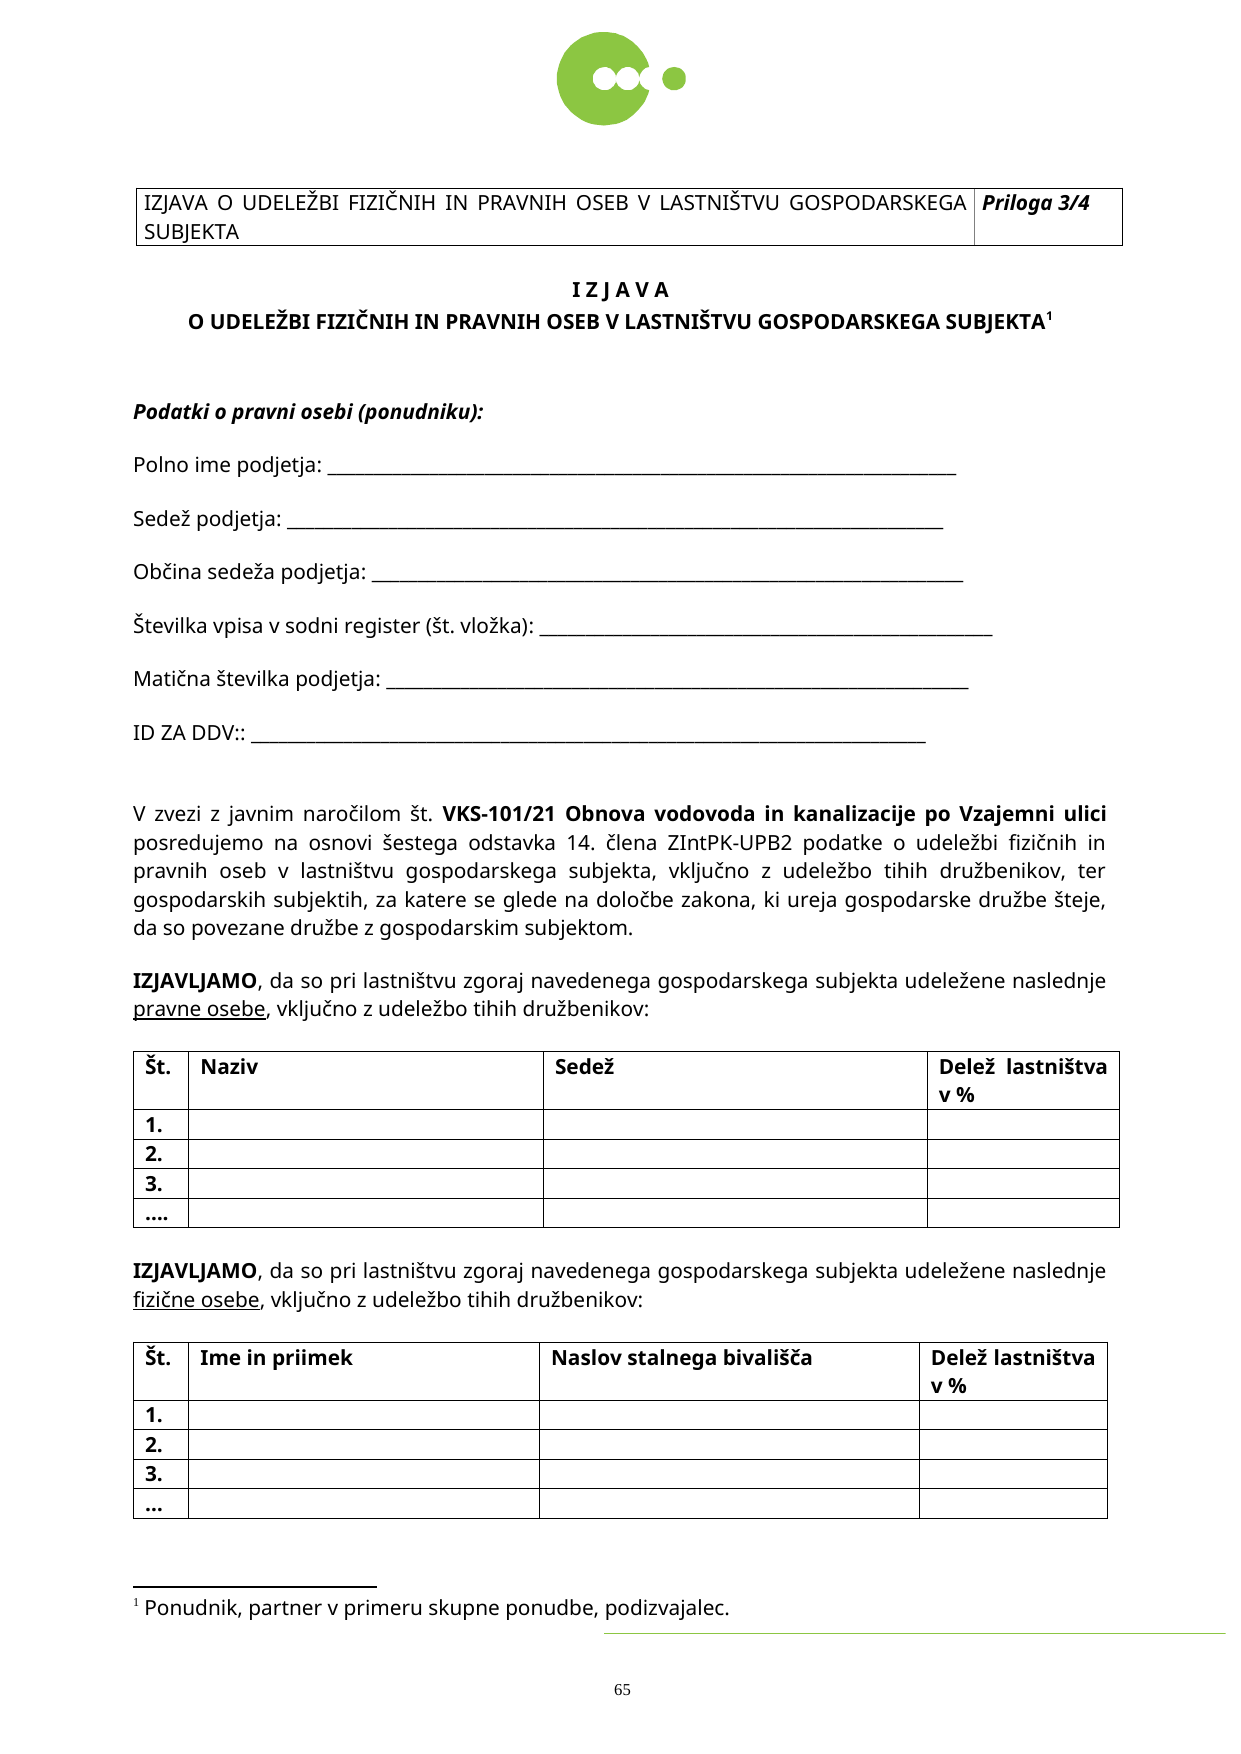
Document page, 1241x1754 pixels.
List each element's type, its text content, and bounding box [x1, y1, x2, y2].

text Podatki o pravni osebi (ponudniku): [133, 397, 1107, 425]
table_header Sedež [544, 1052, 927, 1109]
table_header Št. [134, 1052, 188, 1109]
table_header IZJAVA O UDELEŽBI FIZIČNIH IN PRAVNIH OSEB V LASTNIŠTVU GOSPODARSKEGA SUBJEKTA [137, 189, 974, 245]
table_cell [920, 1401, 1107, 1429]
table_cell [544, 1110, 927, 1138]
table_cell [540, 1401, 919, 1429]
table_cell [928, 1199, 1119, 1227]
table_cell [189, 1401, 539, 1429]
table_cell [928, 1140, 1119, 1168]
table_cell [920, 1460, 1107, 1488]
table_cell [920, 1430, 1107, 1458]
table_cell 3. [134, 1169, 188, 1197]
table_cell 3. [134, 1460, 188, 1488]
table_cell [189, 1460, 539, 1488]
text Občina sedeža podjetja: ________________________________________________________________ [133, 557, 1107, 586]
table_cell …. [134, 1199, 188, 1227]
table_cell … [134, 1489, 188, 1517]
table_cell 2. [134, 1430, 188, 1458]
table_header Priloga 3/4 [975, 189, 1122, 245]
table_cell [928, 1110, 1119, 1138]
table_cell [544, 1140, 927, 1168]
table_cell [540, 1489, 919, 1517]
table_cell [920, 1489, 1107, 1517]
text Sedež podjetja: _______________________________________________________________________ [133, 504, 1107, 532]
text I Z J A V A [133, 275, 1107, 303]
table_cell [540, 1460, 919, 1488]
table_cell [189, 1199, 543, 1227]
table_cell [189, 1169, 543, 1197]
text IZJAVLJAMO, da so pri lastništvu zgoraj navedenega gospodarskega subjekta udeležene naslednje fizične osebe, vključno z udeležbo tihih družbenikov: [133, 1256, 1107, 1313]
table_cell [189, 1489, 539, 1517]
table_cell [189, 1430, 539, 1458]
text Številka vpisa v sodni register (št. vložka): _________________________________________________ [133, 611, 1107, 639]
table_cell [544, 1169, 927, 1197]
text O UDELEŽBI FIZIČNIH IN PRAVNIH OSEB V LASTNIŠTVU GOSPODARSKEGA SUBJEKTA [133, 307, 1107, 336]
table_header Delež lastništva v % [928, 1052, 1119, 1109]
table_cell 1. [134, 1401, 188, 1429]
text V zvezi z javnim naročilom št. VKS-101/21 Obnova vodovoda in kanalizacije po Vzajemni ulici posredujemo na osnovi šestega odstavka 14. člena ZIntPK-UPB2 podatke o udeležbi fizičnih in pravnih oseb v lastništvu gospodarskega subjekta, vključno z udeležbo tihih družbenikov, ter gospodarskih subjektih, za katere se glede na določbe zakona, ki ureja gospodarske družbe šteje, da so povezane družbe z gospodarskim subjektom. [133, 799, 1107, 942]
table_cell 1. [134, 1110, 188, 1138]
table_cell [544, 1199, 927, 1227]
text IZJAVLJAMO, da so pri lastništvu zgoraj navedenega gospodarskega subjekta udeležene naslednje pravne osebe, vključno z udeležbo tihih družbenikov: [133, 966, 1107, 1023]
table_cell [928, 1169, 1119, 1197]
table_cell [189, 1140, 543, 1168]
table_header Naslov stalnega bivališča [540, 1343, 919, 1399]
text ID ZA DDV:: _________________________________________________________________________ [133, 718, 1107, 746]
table_header Naziv [189, 1052, 543, 1109]
text Polno ime podjetja: ____________________________________________________________________ [133, 450, 1107, 479]
table_cell [540, 1430, 919, 1458]
table_header Št. [134, 1343, 188, 1399]
table_header Ime in priimek [189, 1343, 539, 1399]
table_cell [189, 1110, 543, 1138]
table_cell 2. [134, 1140, 188, 1168]
text Matična številka podjetja: _______________________________________________________________ [133, 664, 1107, 693]
table_header Delež lastništva v % [920, 1343, 1107, 1399]
